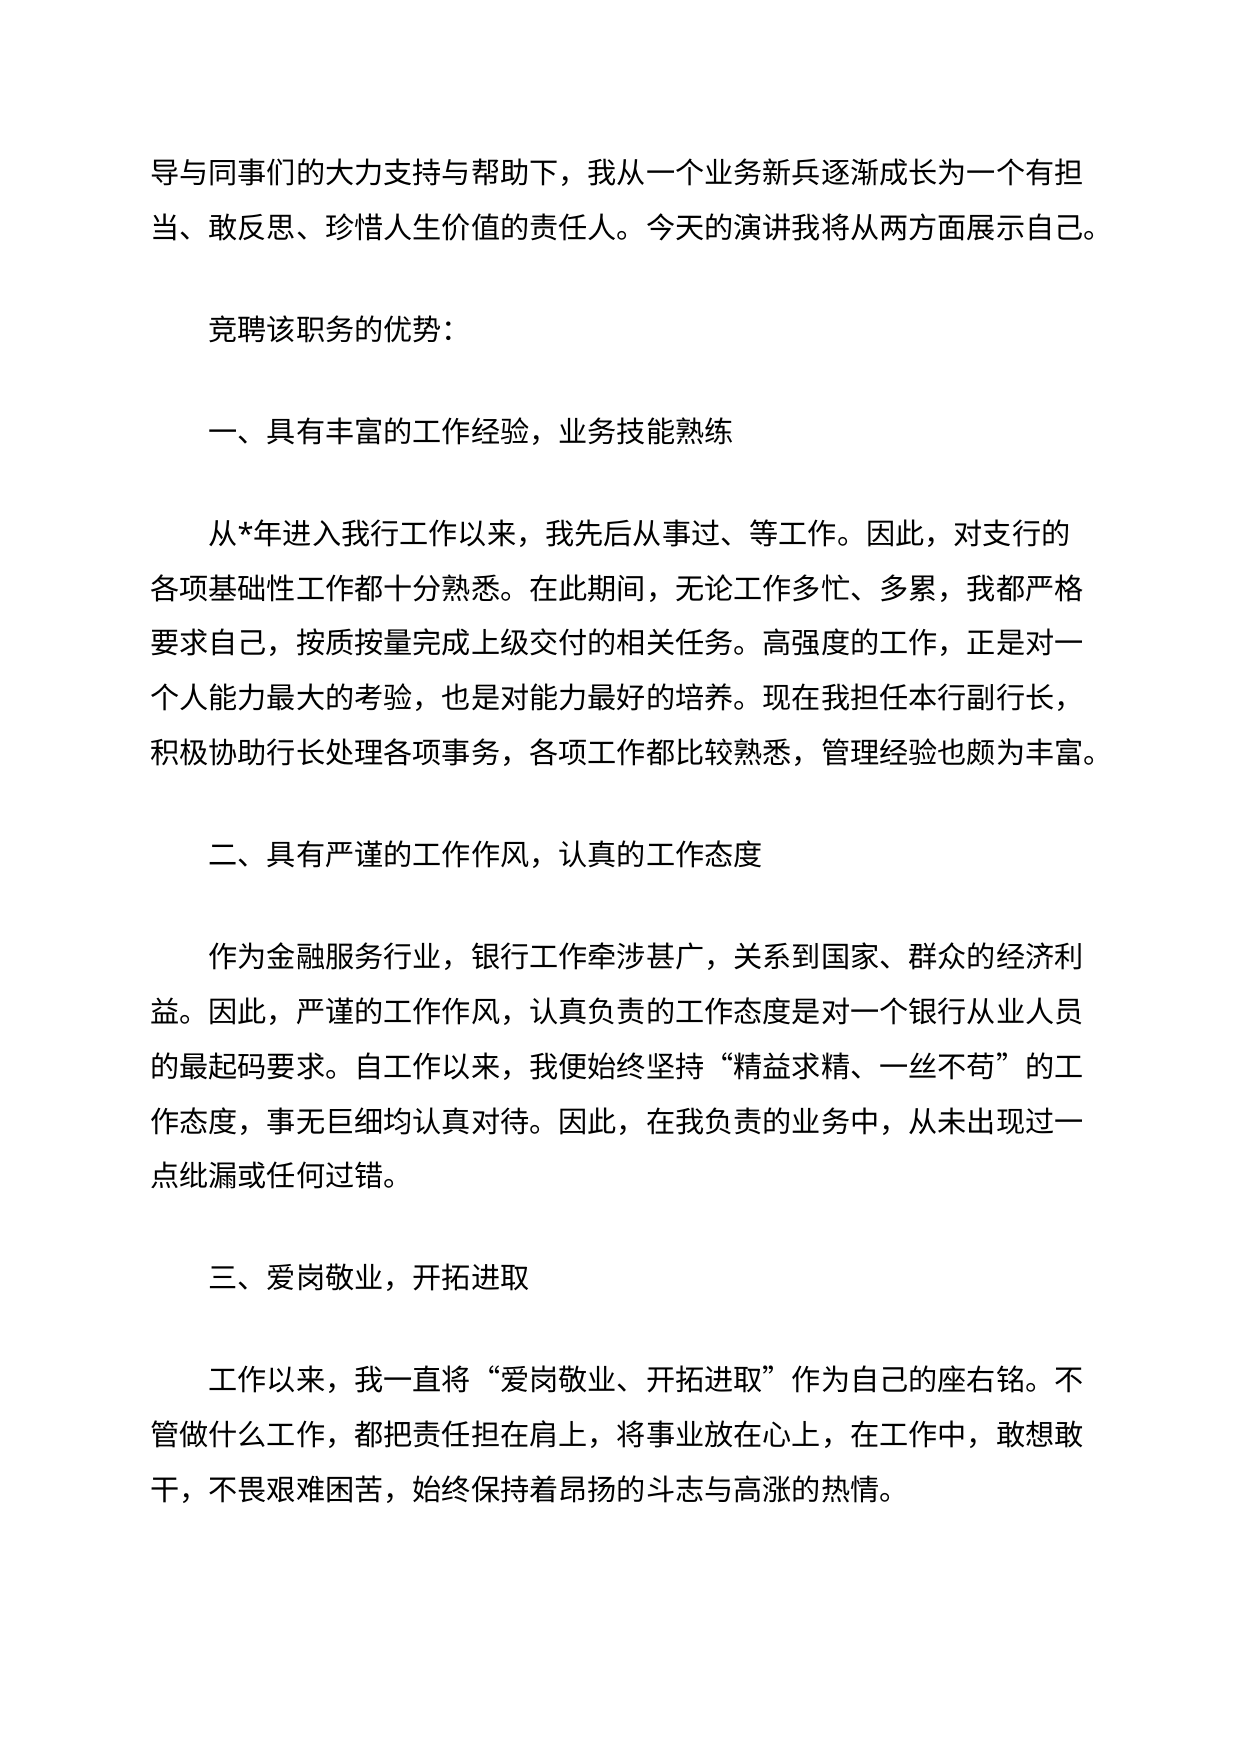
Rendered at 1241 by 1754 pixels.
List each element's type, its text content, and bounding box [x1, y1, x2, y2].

text 一、具有丰富的工作经验，业务技能熟练 [150, 408, 1090, 451]
text 从*年进入我行工作以来，我先后从事过、等工作。因此，对支行的各项基础性工作都十分熟悉。在此期间，无论工作多忙、多累，我都严格要求自己，按质按量完成上级交付的相关任务。高强度的工作，正是对一个人能力最大的考验，也是对能力最好的培养。现在我担任本行副行长，积极协助行长处理各项事务，各项工作都比较熟悉，管理经验也颇为丰富。 [150, 510, 1090, 772]
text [150, 150, 1090, 247]
text 工作以来，我一直将“爱岗敬业、开拓进取”作为自己的座右铭。不管做什么工作，都把责任担在肩上，将事业放在心上，在工作中，敢想敢干，不畏艰难困苦，始终保持着昂扬的斗志与高涨的热情。 [150, 1357, 1090, 1509]
text 竞聘该职务的优势： [150, 307, 1090, 349]
text 三、爱岗敬业，开拓进取 [150, 1255, 1090, 1297]
text 二、具有严谨的工作作风，认真的工作态度 [150, 832, 1090, 874]
text 作为金融服务行业，银行工作牵涉甚广，关系到国家、群众的经济利益。因此，严谨的工作作风，认真负责的工作态度是对一个银行从业人员的最起码要求。自工作以来，我便始终坚持“精益求精、一丝不苟”的工作态度，事无巨细均认真对待。因此，在我负责的业务中，从未出现过一点纰漏或任何过错。 [150, 933, 1090, 1195]
